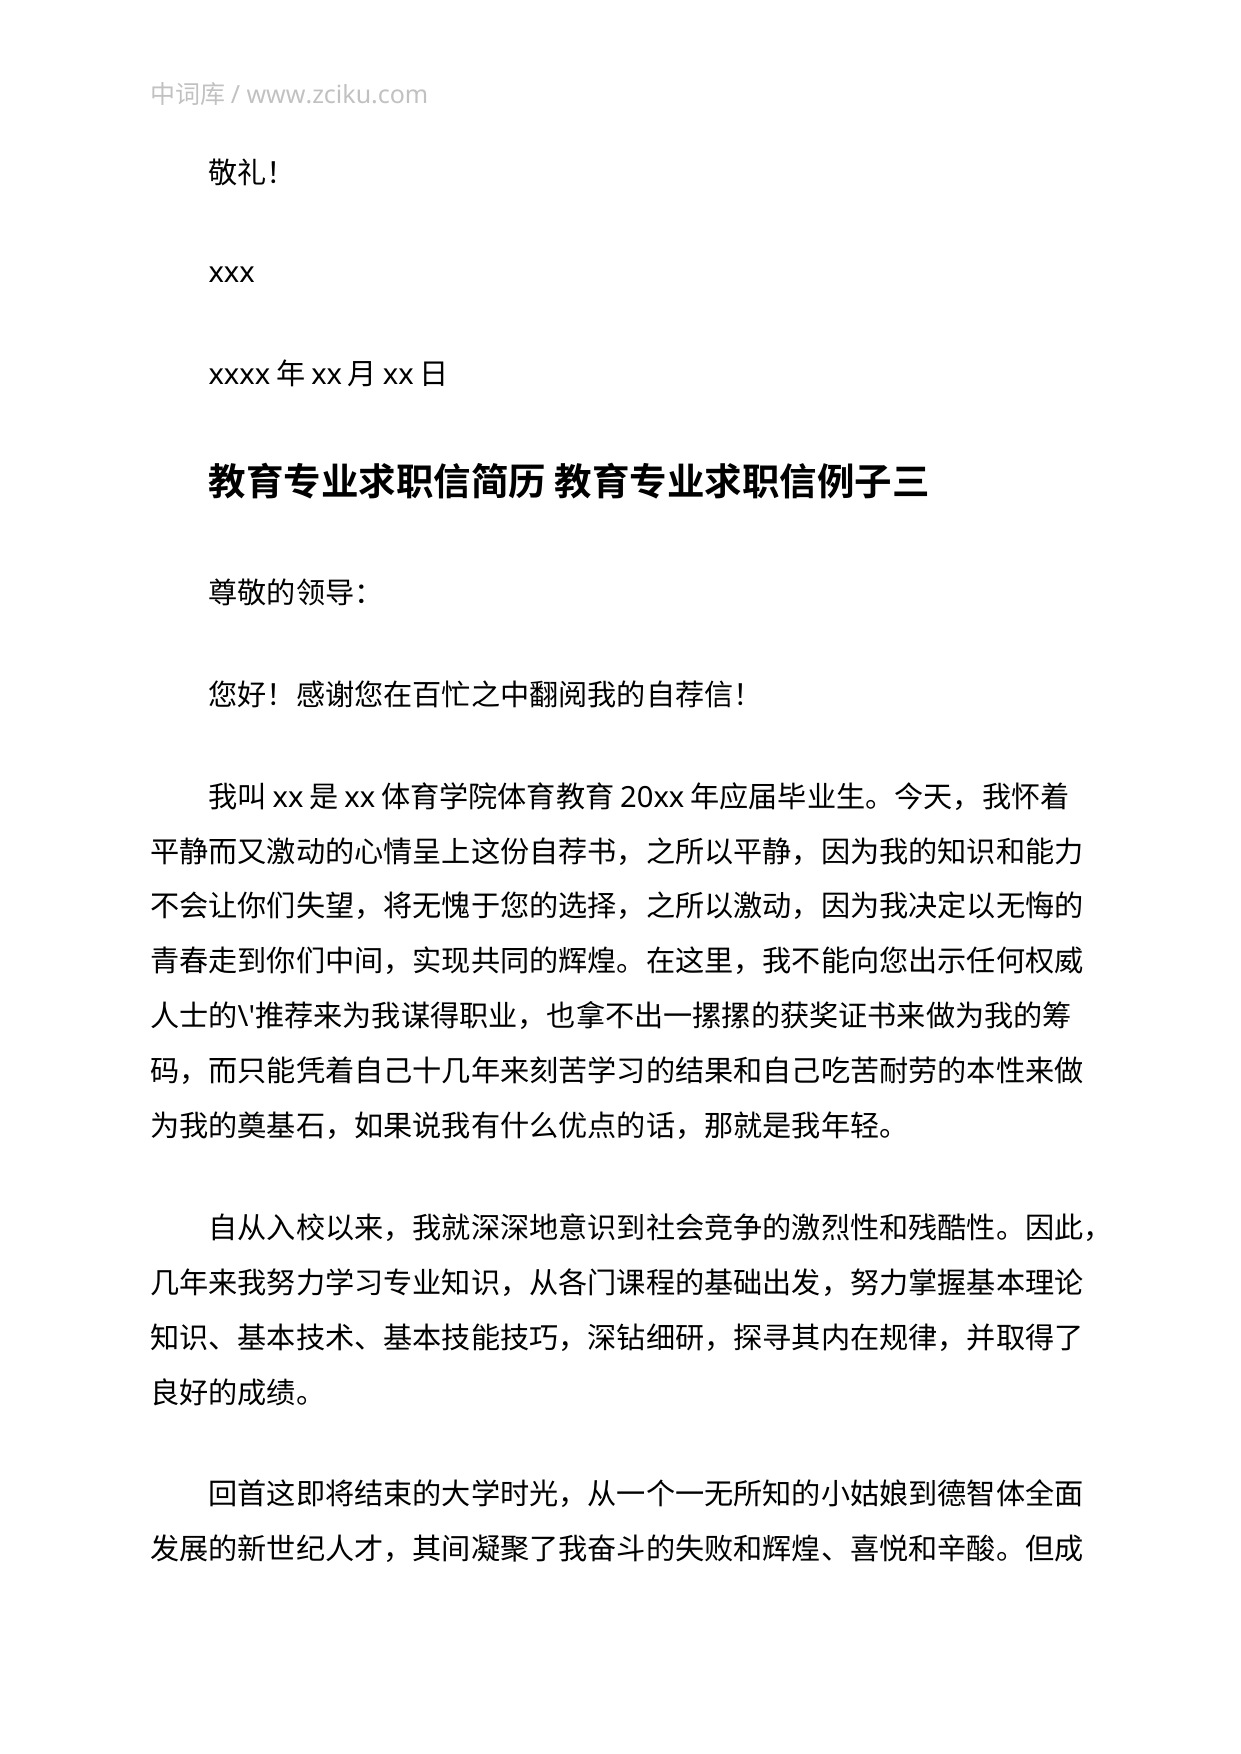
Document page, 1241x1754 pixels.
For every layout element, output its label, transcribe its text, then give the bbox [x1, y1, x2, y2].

text 教育专业求职信简历 教育专业求职信例子三 [150, 452, 1090, 506]
text xxx [150, 252, 1090, 291]
text 我叫xx是xx体育学院体育教育20xx年应届毕业生。今天，我怀着平静而又激动的心情呈上这份自荐书，之所以平静，因为我的知识和能力不会让你们失望，将无愧于您的选择，之所以激动，因为我决定以无悔的青春走到你们中间，实现共同的辉煌。在这里，我不能向您出示任何权威人士的\'推荐来为我谋得职业，也拿不出一摞摞的获奖证书来做为我的筹码，而只能凭着自己十几年来刻苦学习的结果和自己吃苦耐劳的本性来做为我的奠基石，如果说我有什么优点的话，那就是我年轻。 [150, 773, 1090, 1145]
text xxxx年xx月xx日 [150, 350, 1090, 393]
text 敬礼！ [150, 150, 1090, 192]
text 尊敬的领导： [150, 569, 1090, 612]
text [150, 1471, 1090, 1568]
text 自从入校以来，我就深深地意识到社会竞争的激烈性和残酷性。因此，几年来我努力学习专业知识，从各门课程的基础出发，努力掌握基本理论知识、基本技术、基本技能技巧，深钻细研，探寻其内在规律，并取得了良好的成绩。 [150, 1204, 1090, 1411]
text 您好！感谢您在百忙之中翻阅我的自荐信！ [150, 671, 1090, 714]
